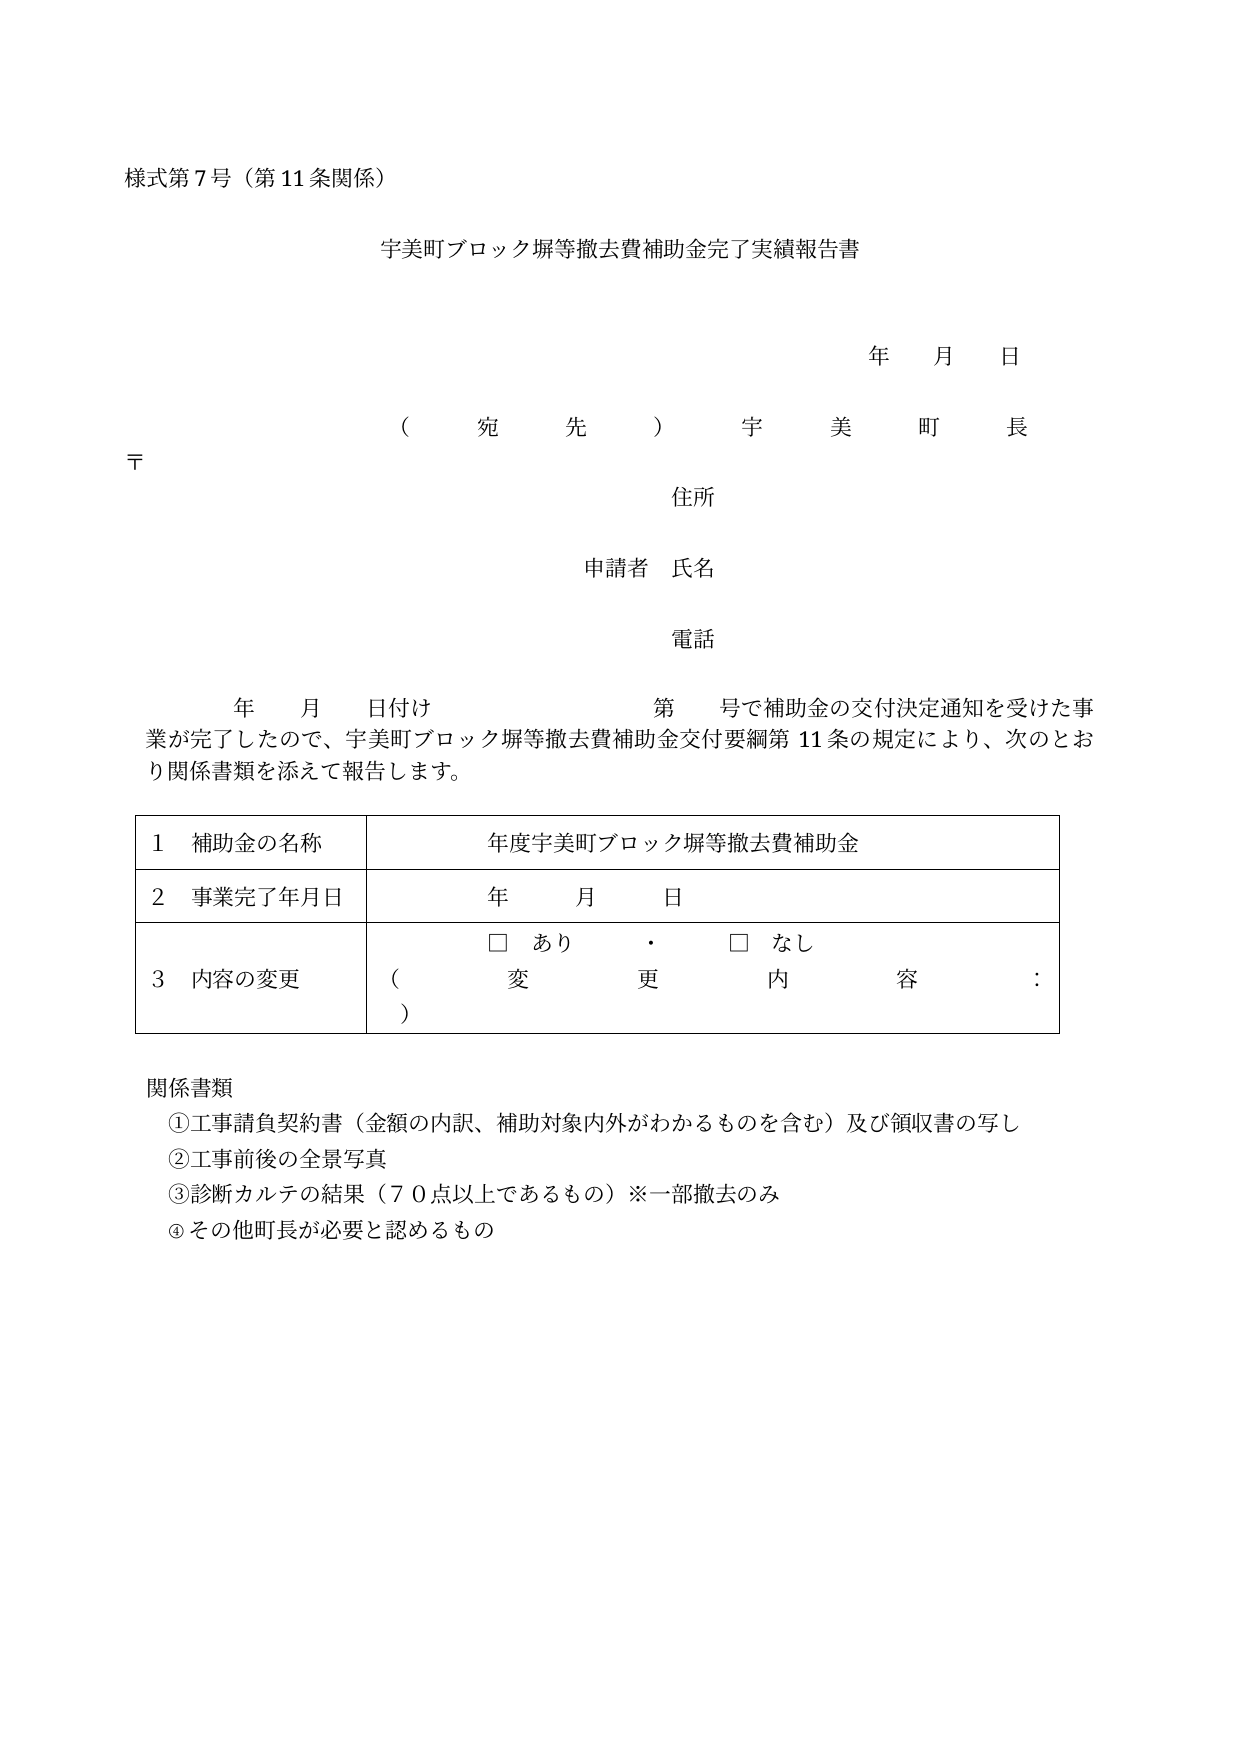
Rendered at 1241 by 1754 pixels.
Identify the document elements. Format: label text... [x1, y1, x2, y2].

text 年 月 日 [124, 337, 1114, 372]
text 様式第7号（第11条関係） [124, 160, 1116, 195]
table_cell ２ 事業完了年月日 [136, 870, 366, 922]
text 申請者 氏名 [124, 549, 1119, 585]
table_cell 年 月 日 [367, 870, 1059, 922]
table_header 年度宇美町ブロック塀等撤去費補助金 [367, 816, 1059, 868]
text 宇美町ブロック塀等撤去費補助金完了実績報告書 [124, 231, 1116, 266]
text 年 月 日付け 第 号で補助金の交付決定通知を受けた事業が完了したので、宇美町ブロック塀等撤去費補助金交付要綱第11条の規定により、次のとおり関係書類を添えて報告します。 [146, 691, 1096, 786]
text 関係書類 [124, 1069, 1116, 1105]
text ③診断カルテの結果（７０点以上であるもの）※一部撤去のみ [124, 1176, 1116, 1211]
table_cell ３ 内容の変更 [136, 923, 366, 1033]
table_cell □ あり ・ □ なし （変更内容： ） [367, 923, 1059, 1033]
text （宛先）宇美町長 〒 [124, 408, 1028, 478]
table_header １ 補助金の名称 [136, 816, 366, 868]
text ②工事前後の全景写真 [124, 1140, 1116, 1176]
text ①工事請負契約書（金額の内訳、補助対象内外がわかるものを含む）及び領収書の写し [124, 1105, 1116, 1140]
text ④その他町長が必要と認めるもの [124, 1211, 1116, 1246]
text 電話 [124, 620, 1028, 656]
text 住所 [124, 478, 1119, 514]
